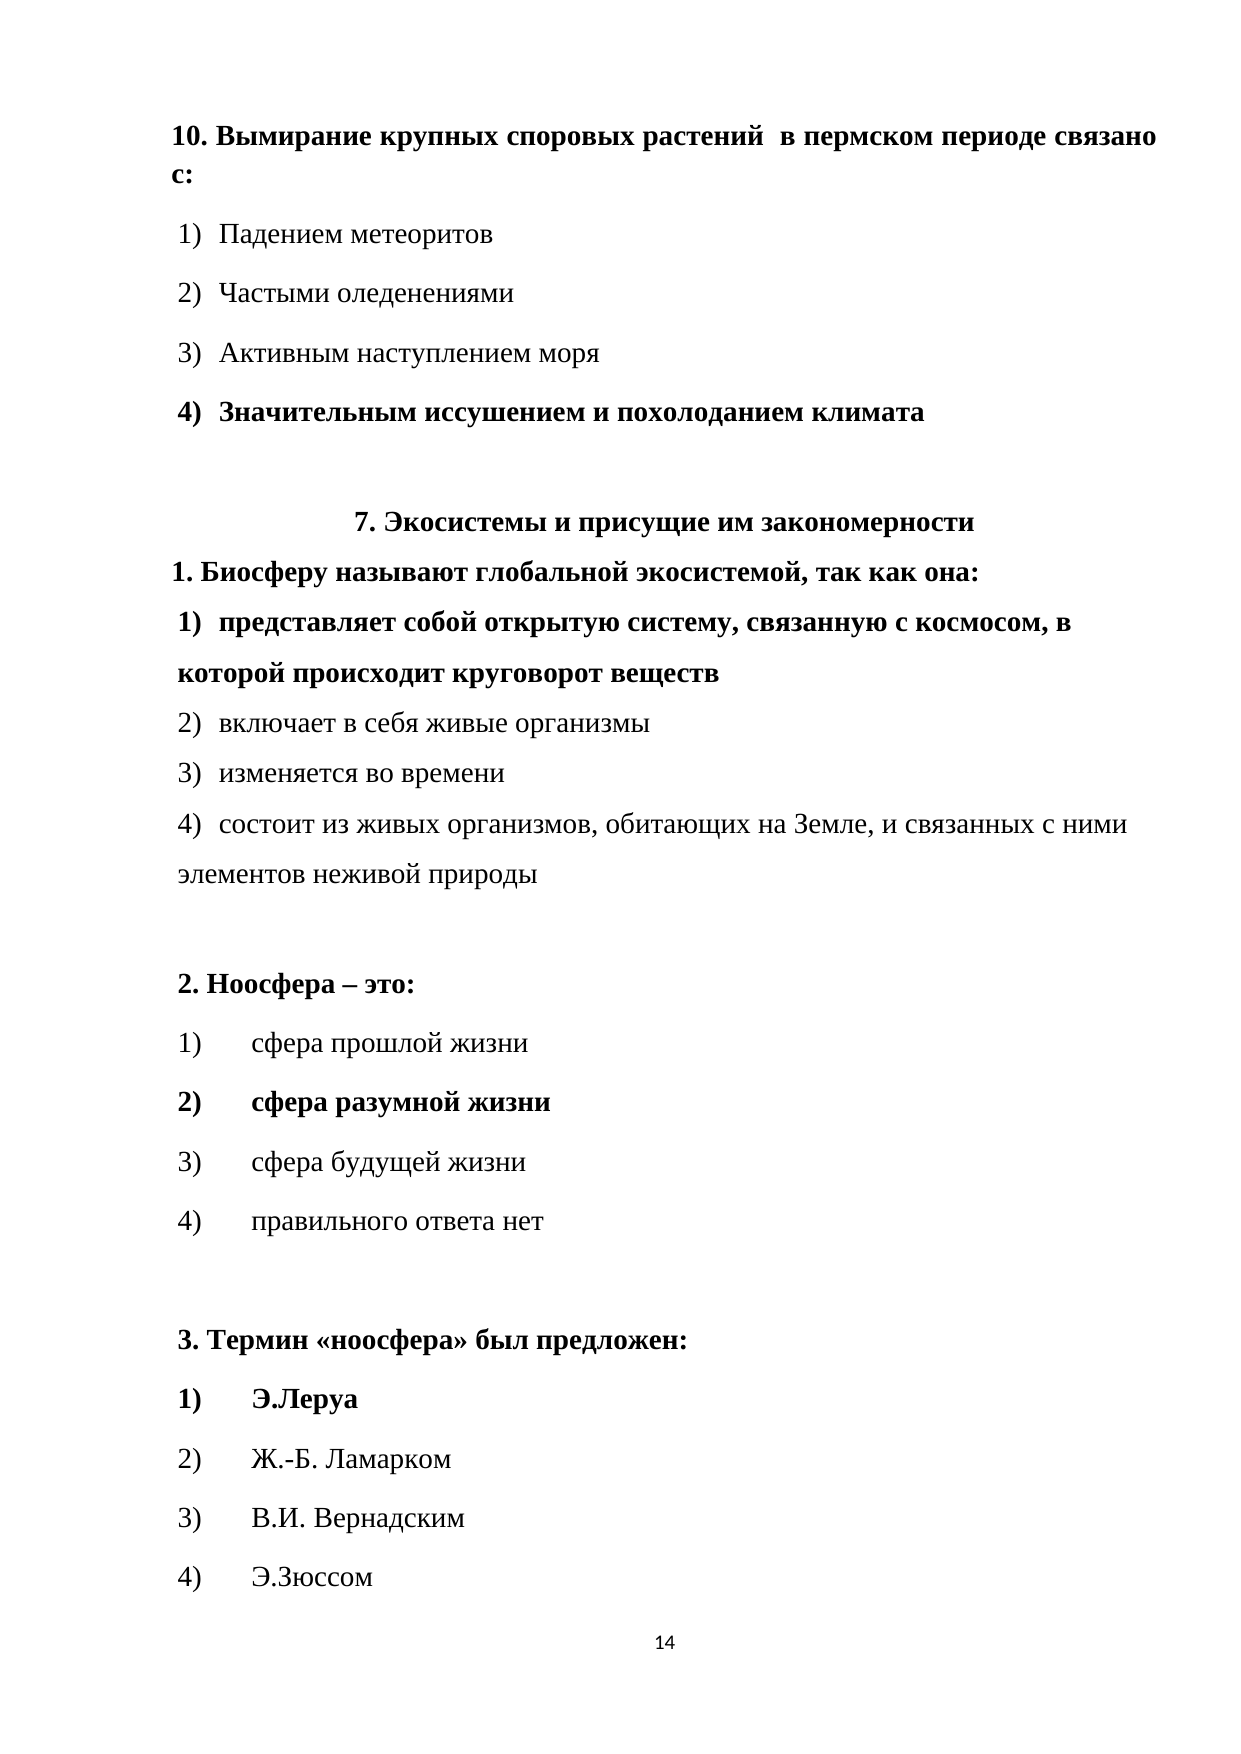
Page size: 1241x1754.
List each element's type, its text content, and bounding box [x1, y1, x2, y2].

text 1) Э.Леруа [177, 1381, 1152, 1415]
text 3) изменяется во времени [177, 755, 1158, 789]
text 3) Активным наступлением моря [177, 335, 1158, 368]
text 2) сфера разумной жизни [177, 1084, 1152, 1118]
text 4) Э.Зюссом [177, 1559, 1152, 1593]
text 10. Вымирание крупных споровых растений в пермском периоде связано с: [171, 118, 1158, 190]
text 7. Экосистемы и присущие им закономерности [177, 504, 1152, 537]
text 2) Ж.-Б. Ламарком [177, 1441, 1152, 1474]
text 4) состоит из живых организмов, обитающих на Земле, и связанных с ними элементов неживой природы [177, 806, 1158, 889]
text 4) Значительным иссушением и похолоданием климата [177, 394, 1158, 428]
text 1) представляет собой открытую систему, связанную с космосом, в которой происходит круговорот веществ [177, 604, 1158, 688]
text 4) правильного ответа нет [177, 1203, 1152, 1237]
text 2) включает в себя живые организмы [177, 705, 1240, 739]
text 1. Биосферу называют глобальной экосистемой, так как она: [171, 554, 1158, 588]
text 2. Ноосфера – это: [177, 966, 1152, 999]
text 1) Падением метеоритов [177, 216, 1158, 249]
text 3. Термин «ноосфера» был предложен: [177, 1322, 1152, 1356]
text 1) сфера прошлой жизни [177, 1025, 1152, 1059]
text 3) В.И. Вернадским [177, 1500, 1152, 1534]
text 2) Частыми оледенениями [177, 275, 1158, 309]
text 3) сфера будущей жизни [177, 1144, 1152, 1177]
